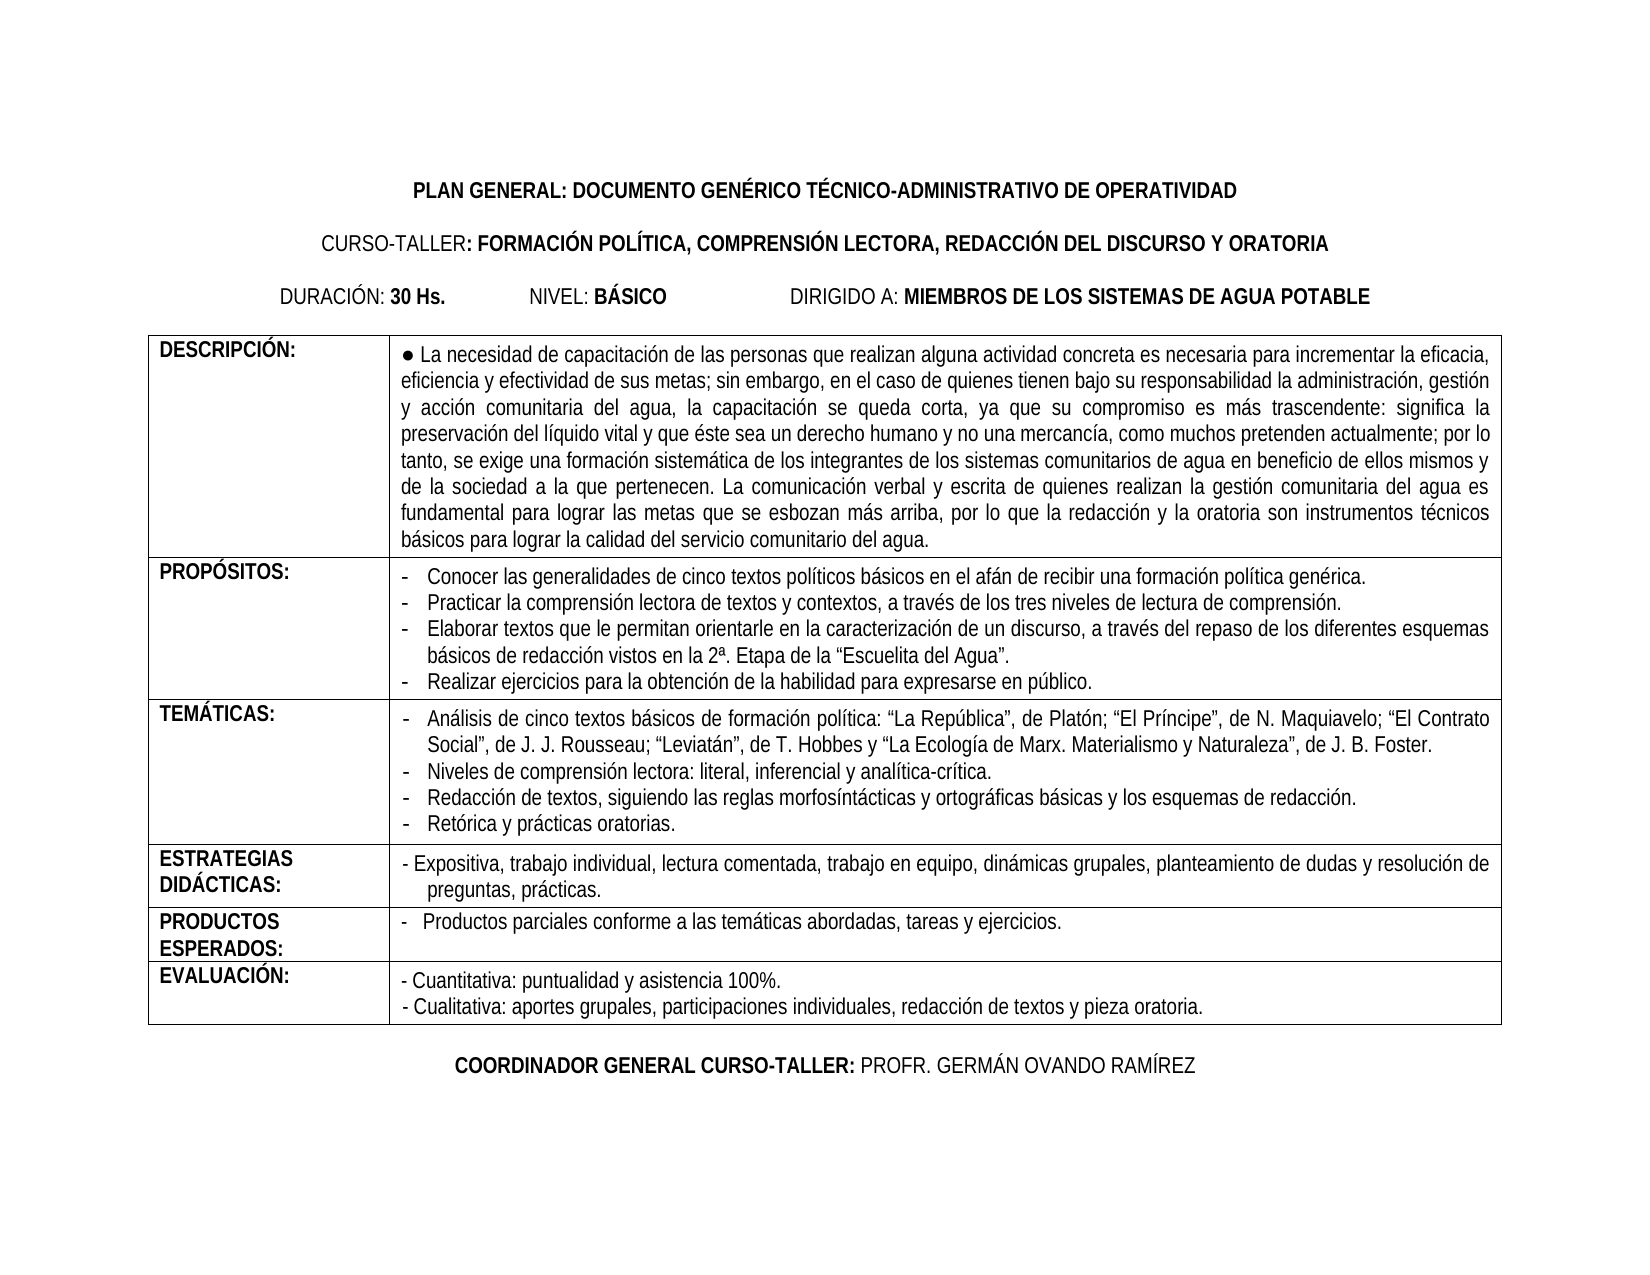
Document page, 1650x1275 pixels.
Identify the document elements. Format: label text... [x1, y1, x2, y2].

table_cell EVALUACIÓN: [149, 962, 389, 1024]
table_cell ESTRATEGIAS DIDÁCTICAS: [149, 845, 389, 907]
table_cell - Cuantitativa: puntualidad y asistencia 100%. - Cualitativa: aportes grupales, participaciones individuales, redacción de textos y pieza oratoria. [390, 962, 1501, 1024]
table_header ● La necesidad de capacitación de las personas que realizan alguna actividad concreta es necesaria para incrementar la eficacia, eficiencia y efectividad de sus metas; sin embargo, en el caso de quienes tienen bajo su responsabilidad la administración, gestión y acción comunitaria del agua, la capacitación se queda corta, ya que su compromiso es más trascendente: significa la preservación del líquido vital y que éste sea un derecho humano y no una mercancía, como muchos pretenden actualmente; por lo tanto, se exige una formación sistemática de los integrantes de los sistemas comunitarios de agua en beneficio de ellos mismos y de la sociedad a la que pertenecen. La comunicación verbal y escrita de quienes realizan la gestión comunitaria del agua es fundamental para lograr las metas que se esbozan más arriba, por lo que la redacción y la oratoria son instrumentos técnicos básicos para lograr la calidad del servicio comunitario del agua. [390, 336, 1501, 557]
table_cell Análisis de cinco textos básicos de formación política: “La República”, de Platón; “El Príncipe”, de N. Maquiavelo; “El Contrato Social”, de J. J. Rousseau; “Leviatán”, de T. Hobbes y “La Ecología de Marx. Materialismo y Naturaleza”, de J. B. Foster. Niveles de comprensión lectora: literal, inferencial y analítica-crítica. Redacción de textos, siguiendo las reglas morfosíntácticas y ortográficas básicas y los esquemas de redacción. Retórica y prácticas oratorias. [390, 700, 1501, 844]
text PLAN GENERAL: DOCUMENTO GENÉRICO TÉCNICO-ADMINISTRATIVO DE OPERATIVIDAD [148, 177, 1502, 203]
table_cell - Expositiva, trabajo individual, lectura comentada, trabajo en equipo, dinámicas grupales, planteamiento de dudas y resolución de preguntas, prácticas. [390, 845, 1501, 907]
table_cell PRODUCTOS ESPERADOS: [149, 908, 389, 961]
text DURACIÓN: 30 Hs. NIVEL: BÁSICO DIRIGIDO A: MIEMBROS DE LOS SISTEMAS DE AGUA POTABLE [148, 283, 1502, 309]
table_header DESCRIPCIÓN: [149, 336, 389, 557]
table_cell - Productos parciales conforme a las temáticas abordadas, tareas y ejercicios. [390, 908, 1501, 961]
table_cell Conocer las generalidades de cinco textos políticos básicos en el afán de recibir una formación política genérica. Practicar la comprensión lectora de textos y contextos, a través de los tres niveles de lectura de comprensión. Elaborar textos que le permitan orientarle en la caracterización de un discurso, a través del repaso de los diferentes esquemas básicos de redacción vistos en la 2ª. Etapa de la “Escuelita del Agua”. Realizar ejercicios para la obtención de la habilidad para expresarse en público. [390, 558, 1501, 699]
text CURSO-TALLER: FORMACIÓN POLÍTICA, COMPRENSIÓN LECTORA, REDACCIÓN DEL DISCURSO Y ORATORIA [148, 230, 1502, 256]
table_cell PROPÓSITOS: [149, 558, 389, 699]
table_cell TEMÁTICAS: [149, 700, 389, 844]
text COORDINADOR GENERAL CURSO-TALLER: PROFR. GERMÁN OVANDO RAMÍREZ [148, 1052, 1502, 1078]
